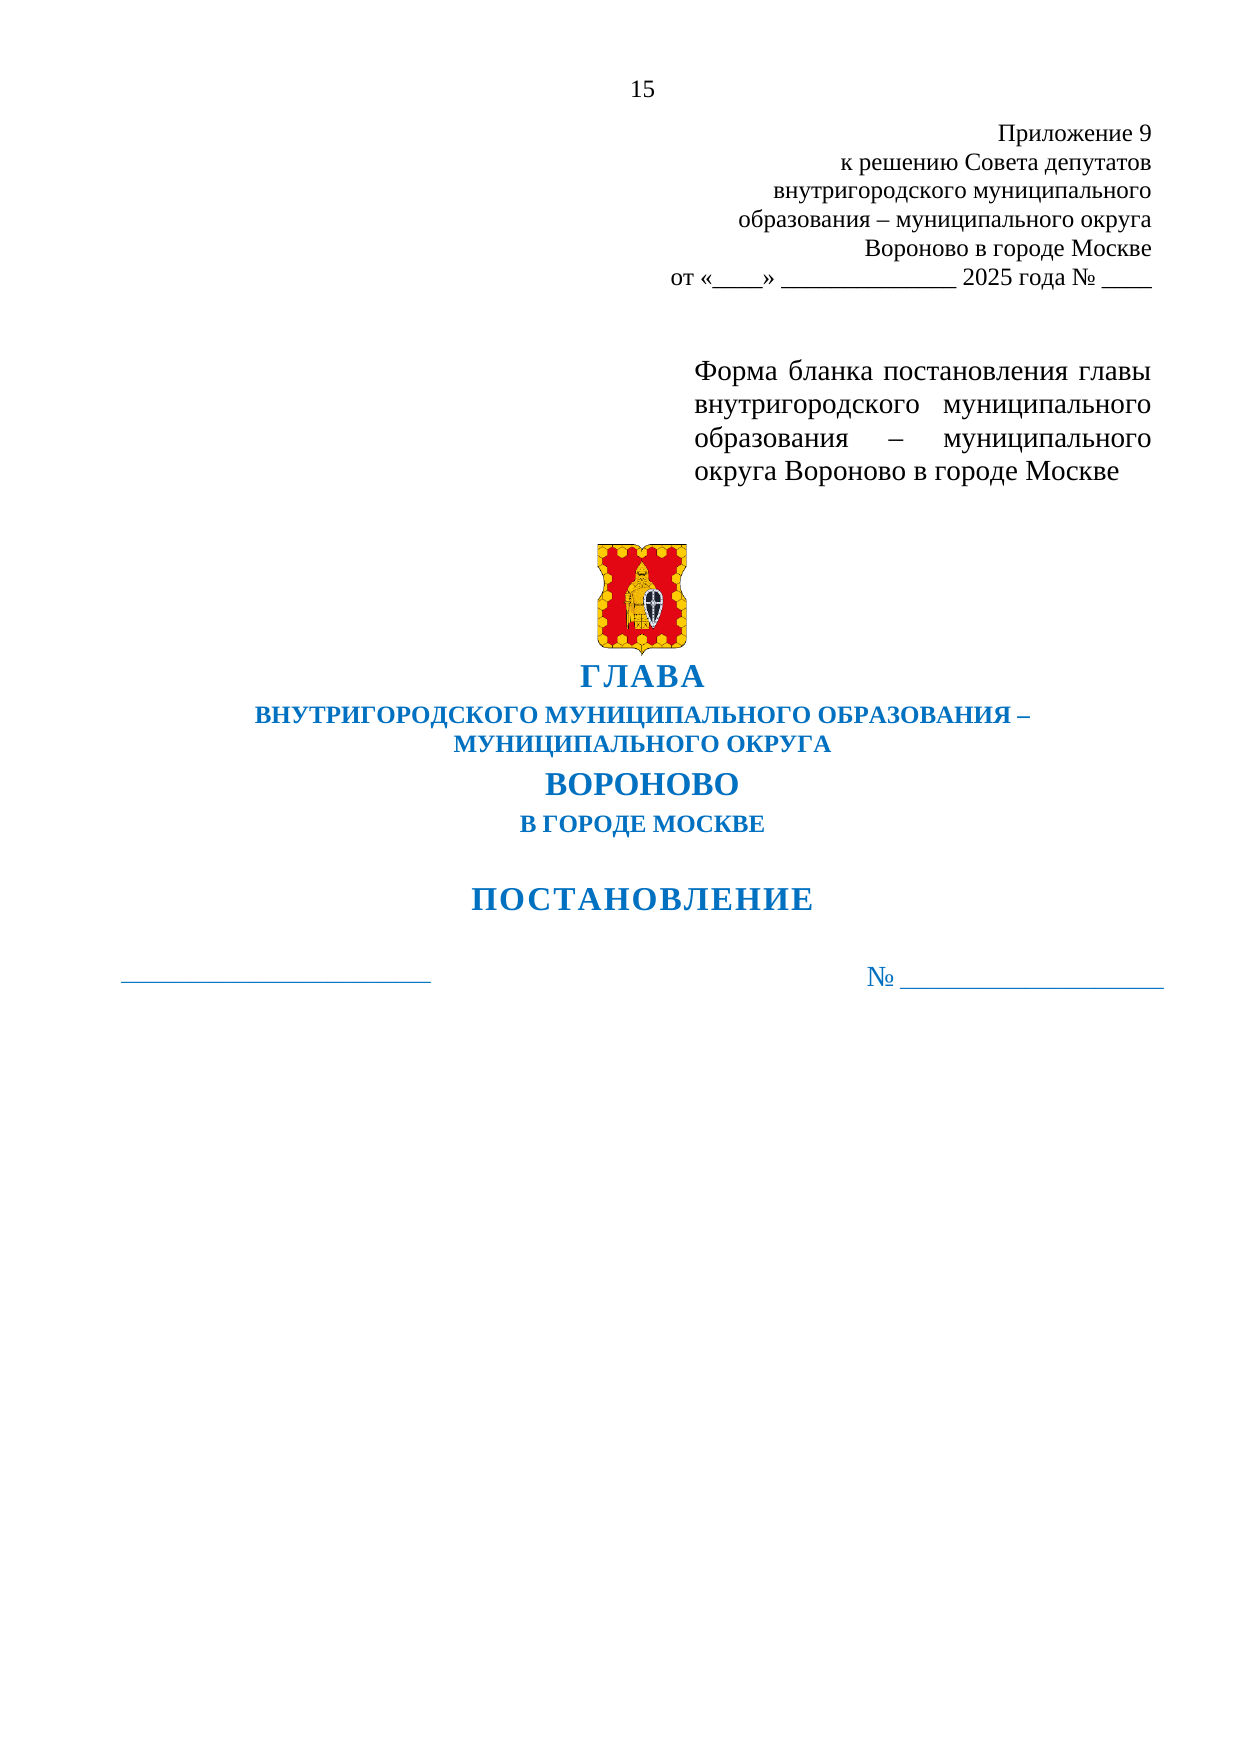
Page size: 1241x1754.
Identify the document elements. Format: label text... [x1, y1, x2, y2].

text от «____» ______________ 2025 года № ____ [650, 262, 1152, 291]
text Форма бланка постановления главы внутригородского муниципального образования – муниципального округа Вороново в городе Москве [694, 353, 1152, 487]
table_header № _______________________ [642, 918, 1163, 993]
text к решению Совета депутатов внутригородского муниципального образования – муниципального округа Вороново в городе Москве [679, 147, 1152, 262]
table_header ___________________________ [122, 918, 642, 993]
picture [597, 544, 687, 656]
text внутригородского муниципального образования – муниципального округа [133, 701, 1152, 758]
text вороново [133, 764, 1152, 803]
text постановление [133, 879, 1152, 918]
text в городе МОскве [133, 809, 1152, 838]
text глава [133, 656, 1152, 694]
text Приложение 9 [679, 118, 1152, 147]
